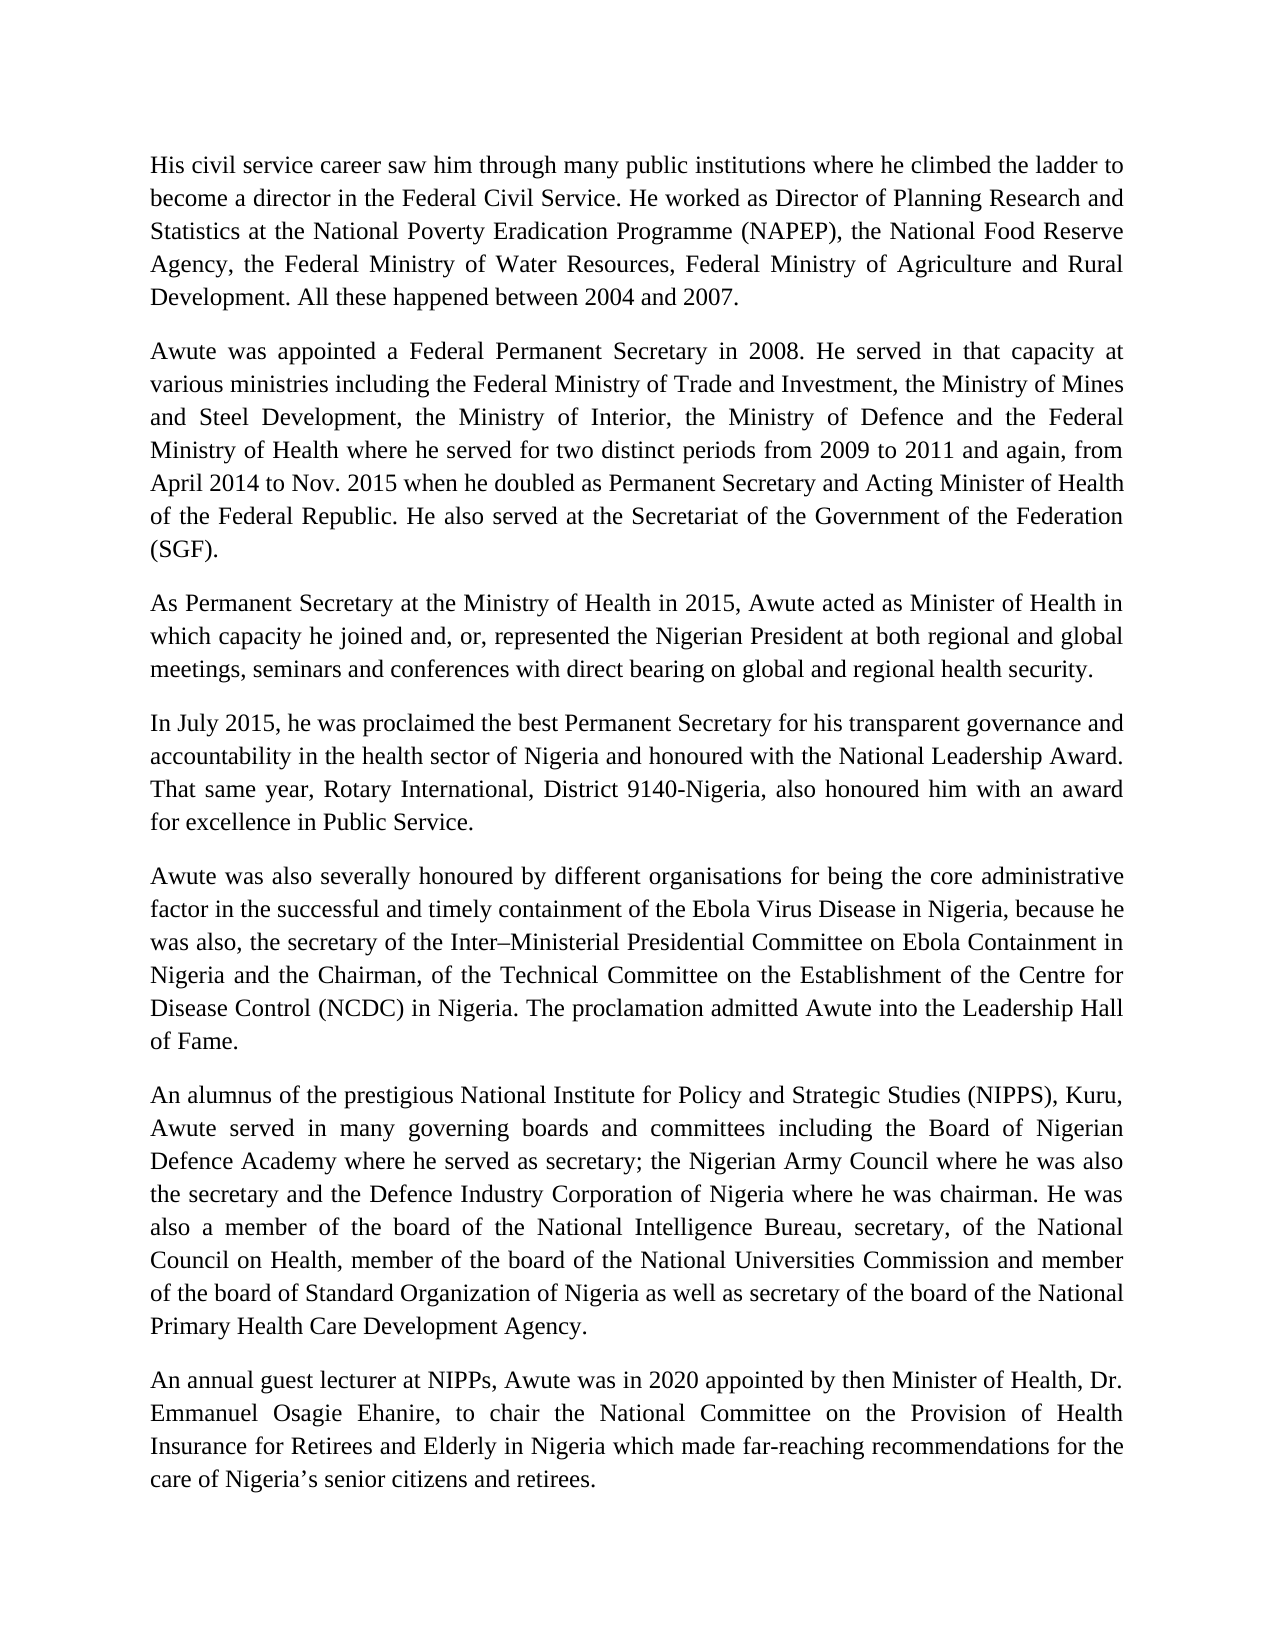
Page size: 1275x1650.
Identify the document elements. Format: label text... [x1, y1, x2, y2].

text His civil service career saw him through many public institutions where he climbed the ladder to become a director in the Federal Civil Service. He worked as Director of Planning Research and Statistics at the National Poverty Eradication Programme (NAPEP), the National Food Reserve Agency, the Federal Ministry of Water Resources, Federal Ministry of Agriculture and Rural Development. All these happened between 2004 and 2007. [150, 150, 1125, 311]
text In July 2015, he was proclaimed the best Permanent Secretary for his transparent governance and accountability in the health sector of Nigeria and honoured with the National Leadership Award. That same year, Rotary International, District 9140-Nigeria, also honoured him with an award for excellence in Public Service. [150, 708, 1125, 836]
text Awute was appointed a Federal Permanent Secretary in 2008. He served in that capacity at various ministries including the Federal Ministry of Trade and Investment, the Ministry of Mines and Steel Development, the Ministry of Interior, the Ministry of Defence and the Federal Ministry of Health where he served for two distinct periods from 2009 to 2011 and again, from April 2014 to Nov. 2015 when he doubled as Permanent Secretary and Acting Minister of Health of the Federal Republic. He also served at the Secretariat of the Government of the Federation (SGF). [150, 336, 1125, 563]
text An annual guest lecturer at NIPPs, Awute was in 2020 appointed by then Minister of Health, Dr. Emmanuel Osagie Ehanire, to chair the National Committee on the Provision of Health Insurance for Retirees and Elderly in Nigeria which made far-reaching recommendations for the care of Nigeria’s senior citizens and retirees. [150, 1365, 1125, 1492]
text As Permanent Secretary at the Ministry of Health in 2015, Awute acted as Minister of Health in which capacity he joined and, or, represented the Nigerian President at both regional and global meetings, seminars and conferences with direct bearing on global and regional health security. [150, 588, 1125, 683]
text An alumnus of the prestigious National Institute for Policy and Strategic Studies (NIPPS), Kuru, Awute served in many governing boards and committees including the Board of Nigerian Defence Academy where he served as secretary; the Nigerian Army Council where he was also the secretary and the Defence Industry Corporation of Nigeria where he was chairman. He was also a member of the board of the National Intelligence Bureau, secretary, of the National Council on Health, member of the board of the National Universities Commission and member of the board of Standard Organization of Nigeria as well as secretary of the board of the National Primary Health Care Development Agency. [150, 1080, 1125, 1339]
text Awute was also severally honoured by different organisations for being the core administrative factor in the successful and timely containment of the Ebola Virus Disease in Nigeria, because he was also, the secretary of the Inter–Ministerial Presidential Committee on Ebola Containment in Nigeria and the Chairman, of the Technical Committee on the Establishment of the Centre for Disease Control (NCDC) in Nigeria. The proclamation admitted Awute into the Leadership Hall of Fame. [150, 861, 1125, 1054]
